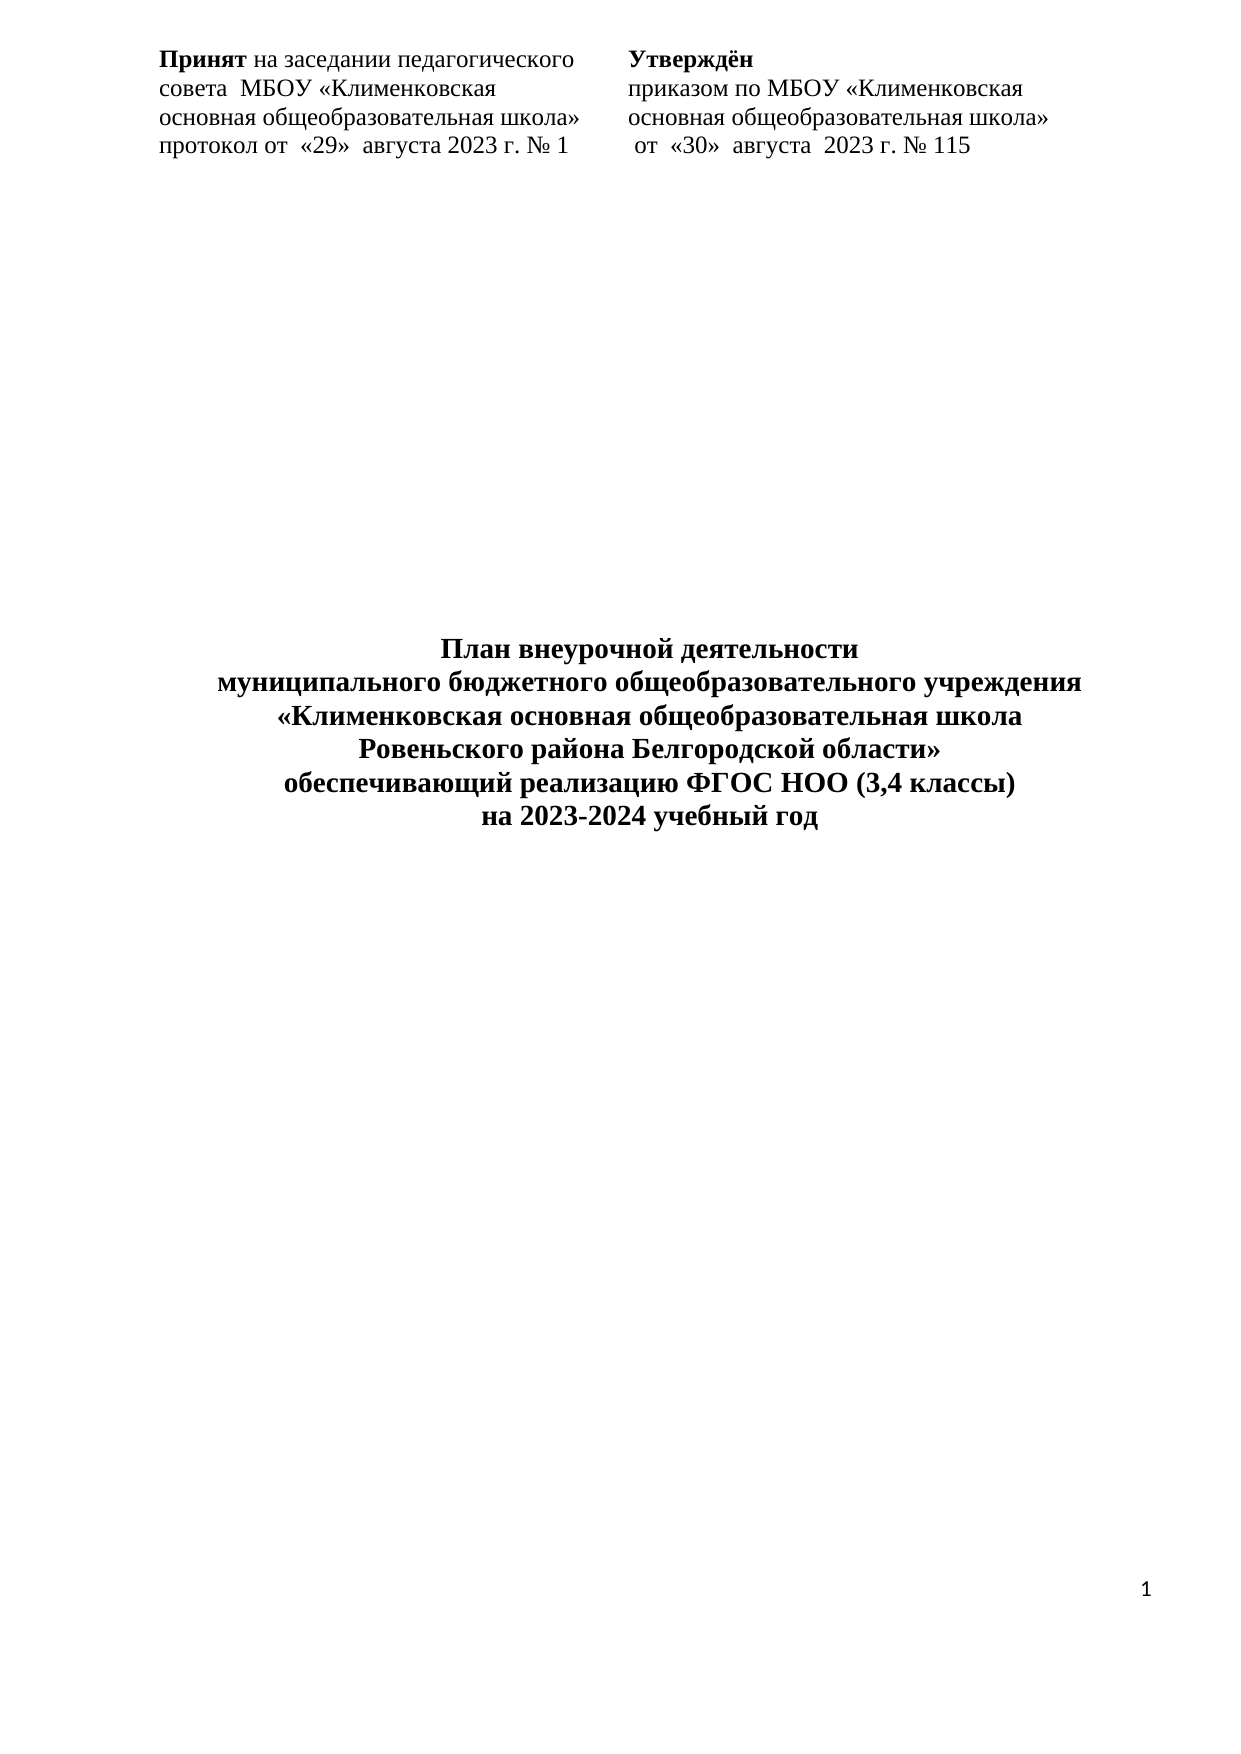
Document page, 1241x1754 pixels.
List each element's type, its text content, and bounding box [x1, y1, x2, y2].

text на 2023-2024 учебный год [148, 798, 1152, 832]
table_header Утверждён приказом по МБОУ «Клименковская основная общеобразовательная школа» от «30» августа 2023 г. № 115 [617, 44, 1104, 159]
text муниципального бюджетного общеобразовательного учреждения [148, 664, 1152, 698]
text обеспечивающий реализацию ФГОС НОО (3,4 классы) [148, 765, 1152, 798]
text План внеурочной деятельности [148, 631, 1152, 664]
text «Клименковская основная общеобразовательная школа [148, 698, 1152, 731]
table_header Принят на заседании педагогического совета МБОУ «Клименковская основная общеобразовательная школа» протокол от «29» августа 2023 г. № 1 [148, 44, 617, 159]
text Ровеньского района Белгородской области» [148, 731, 1152, 765]
